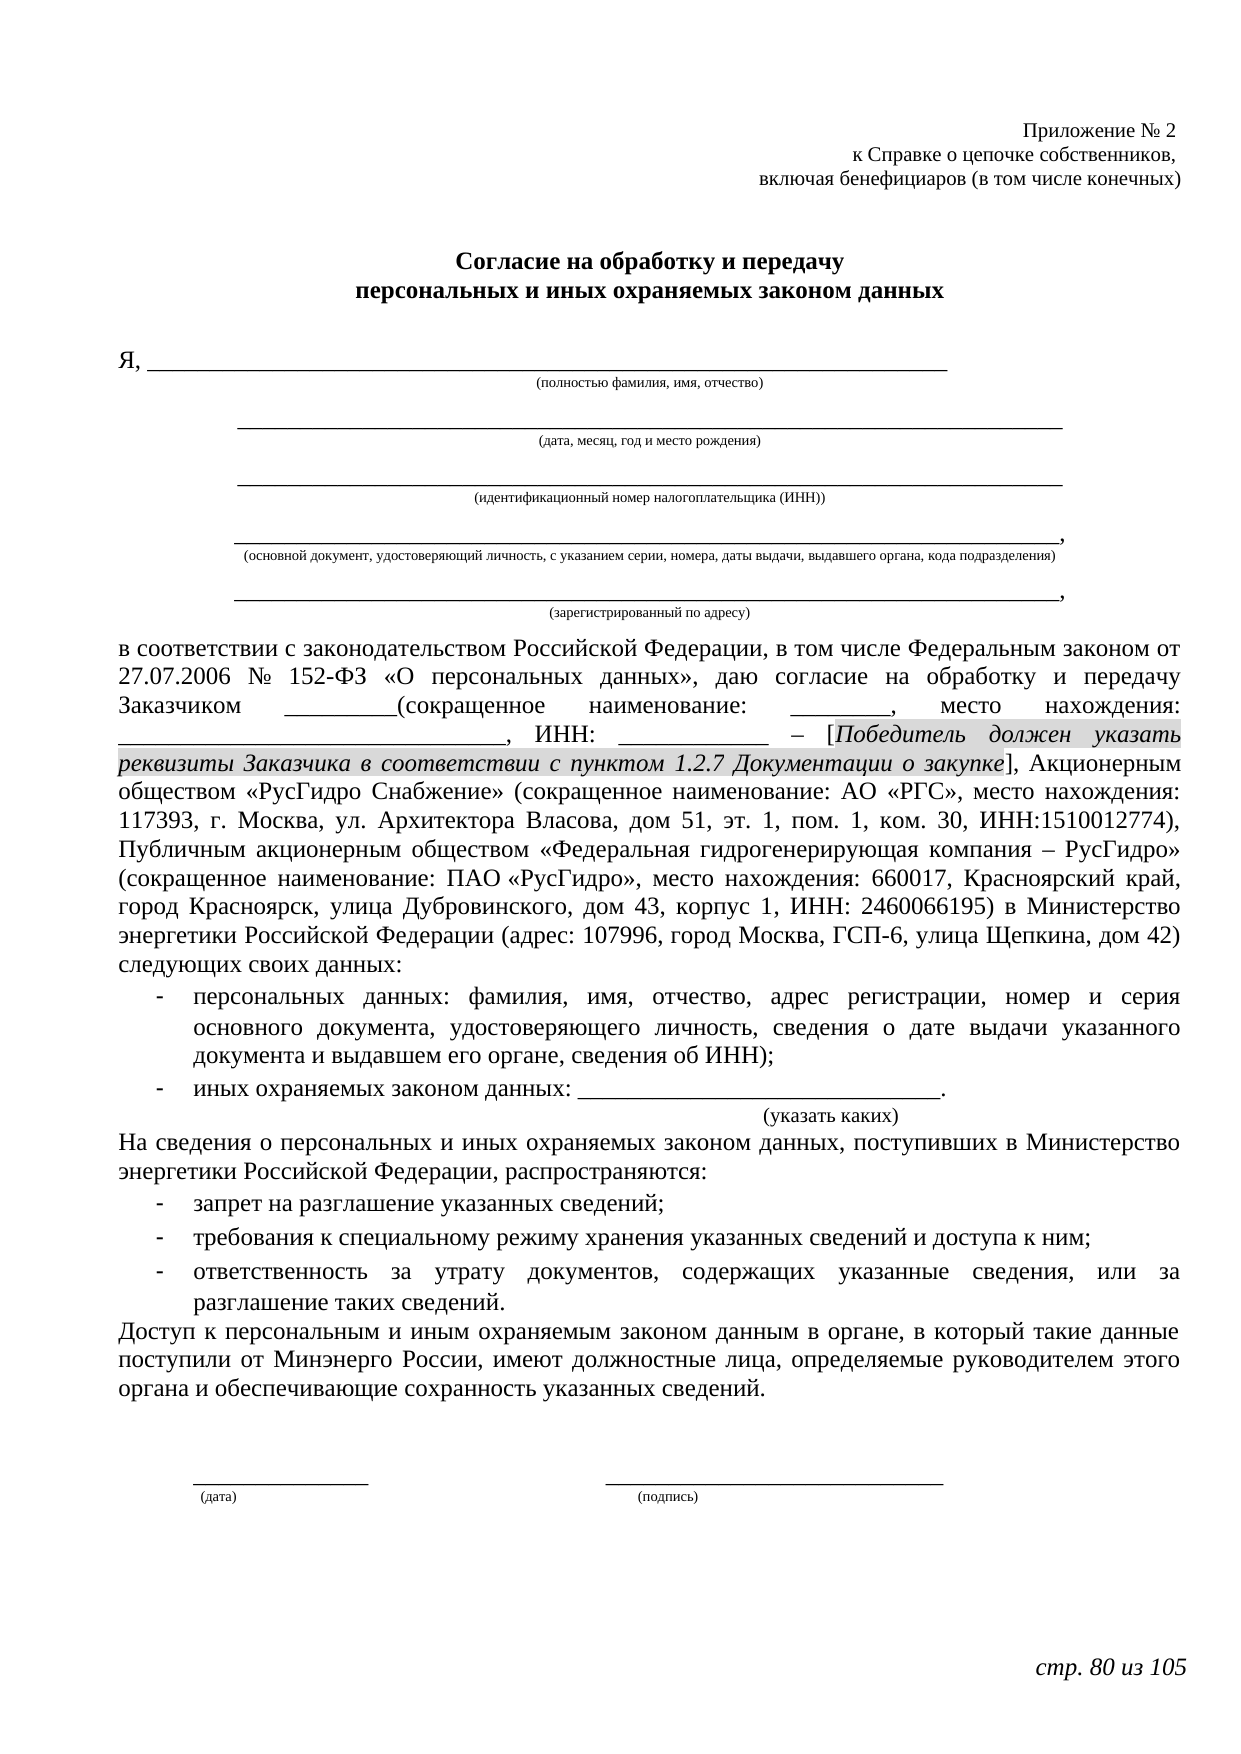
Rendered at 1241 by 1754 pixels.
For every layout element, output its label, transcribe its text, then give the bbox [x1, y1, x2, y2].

text в соответствии с законодательством Российской Федерации, в том числе Федеральным законом от 27.07.2006 № 152-ФЗ «О персональных данных», даю согласие на обработку и передачу Заказчиком _________(сокращенное наименование: ________, место нахождения: _______________________________, ИНН: ____________ – [Победитель должен указать реквизиты Заказчика в соответствии с пунктом 1.2.7 Документации о закупке], Акционерным обществом «РусГидро Снабжение» (сокращенное наименование: АО «РГС», место нахождения: 117393, г. Москва, ул. Архитектора Власова, дом 51, эт. 1, пом. 1, ком. 30, ИНН:1510012774), Публичным акционерным обществом «Федеральная гидрогенерирующая компания – РусГидро» (сокращенное наименование: ПАО «РусГидро», место нахождения: 660017, Красноярский край, город Красноярск, улица Дубровинского, дом 43, корпус 1, ИНН: 2460066195) в Министерство энергетики Российской Федерации (адрес: 107996, город Москва, ГСП-6, улица Щепкина, дом 42) следующих своих данных: [118, 748, 1181, 978]
text __________________________________________________________________, [118, 518, 1181, 546]
text __________________________________________________________________ [118, 403, 1181, 431]
text __________________________________________________________________ [118, 460, 1181, 489]
text (дата, месяц, год и место рождения) [118, 431, 1181, 460]
text __________________________________________________________________, [118, 575, 1181, 604]
list запрет на разглашение указанных сведений; [156, 1185, 1181, 1219]
text в соответствии с законодательством Российской Федерации, в том числе Федеральным законом от 27.07.2006 № 152-ФЗ «О персональных данных», даю согласие на обработку и передачу Заказчиком _________(сокращенное наименование: ________, место нахождения: _______________________________, ИНН: ____________ – [Победитель должен указать реквизиты Заказчика в соответствии с пунктом 1.2.7 Документации о закупке], Акционерным обществом «РусГидро Снабжение» (сокращенное наименование: АО «РГС», место нахождения: 117393, г. Москва, ул. Архитектора Власова, дом 51, эт. 1, пом. 1, ком. 30, ИНН:1510012774), Публичным акционерным обществом «Федеральная гидрогенерирующая компания – РусГидро» (сокращенное наименование: ПАО «РусГидро», место нахождения: 660017, Красноярский край, город Красноярск, улица Дубровинского, дом 43, корпус 1, ИНН: 2460066195) в Министерство энергетики Российской Федерации (адрес: 107996, город Москва, ГСП-6, улица Щепкина, дом 42) следующих своих данных: [118, 633, 1181, 748]
text Я, ________________________________________________________________ [118, 345, 1181, 374]
text (основной документ, удостоверяющий личность, с указанием серии, номера, даты выдачи, выдавшего органа, кода подразделения) [118, 546, 1181, 575]
list ответственность за утрату документов, содержащих указанные сведения, или за разглашение таких сведений. [156, 1253, 1181, 1316]
text Приложение № 2 к Справке о цепочке собственников, включая бенефициаров (в том числе конечных) [118, 118, 1181, 190]
text Согласие на обработку и передачу персональных и иных охраняемых законом данных [118, 246, 1181, 304]
text (дата) (подпись) [134, 1488, 1181, 1517]
text ______________ ___________________________ [193, 1459, 1181, 1488]
text Доступ к персональным и иным охраняемым законом данным в органе, в который такие данные поступили от Минэнерго России, имеют должностные лица, определяемые руководителем этого органа и обеспечивающие сохранность указанных сведений. [118, 1316, 1181, 1402]
text На сведения о персональных и иных охраняемых законом данных, поступивших в Министерство энергетики Российской Федерации, распространяются: [118, 1127, 1181, 1185]
list персональных данных: фамилия, имя, отчество, адрес регистрации, номер и серия основного документа, удостоверяющего личность, сведения о дате выдачи указанного документа и выдавшем его органе, сведения об ИНН); [156, 978, 1181, 1069]
text (зарегистрированный по адресу) [118, 604, 1181, 633]
text (идентификационный номер налогоплательщика (ИНН)) [118, 489, 1181, 518]
list иных охраняемых законом данных: _____________________________. [156, 1069, 1181, 1103]
text (указать каких) [118, 1103, 1181, 1127]
list требования к специальному режиму хранения указанных сведений и доступа к ним; [156, 1219, 1181, 1253]
text (полностью фамилия, имя, отчество) [118, 374, 1181, 403]
